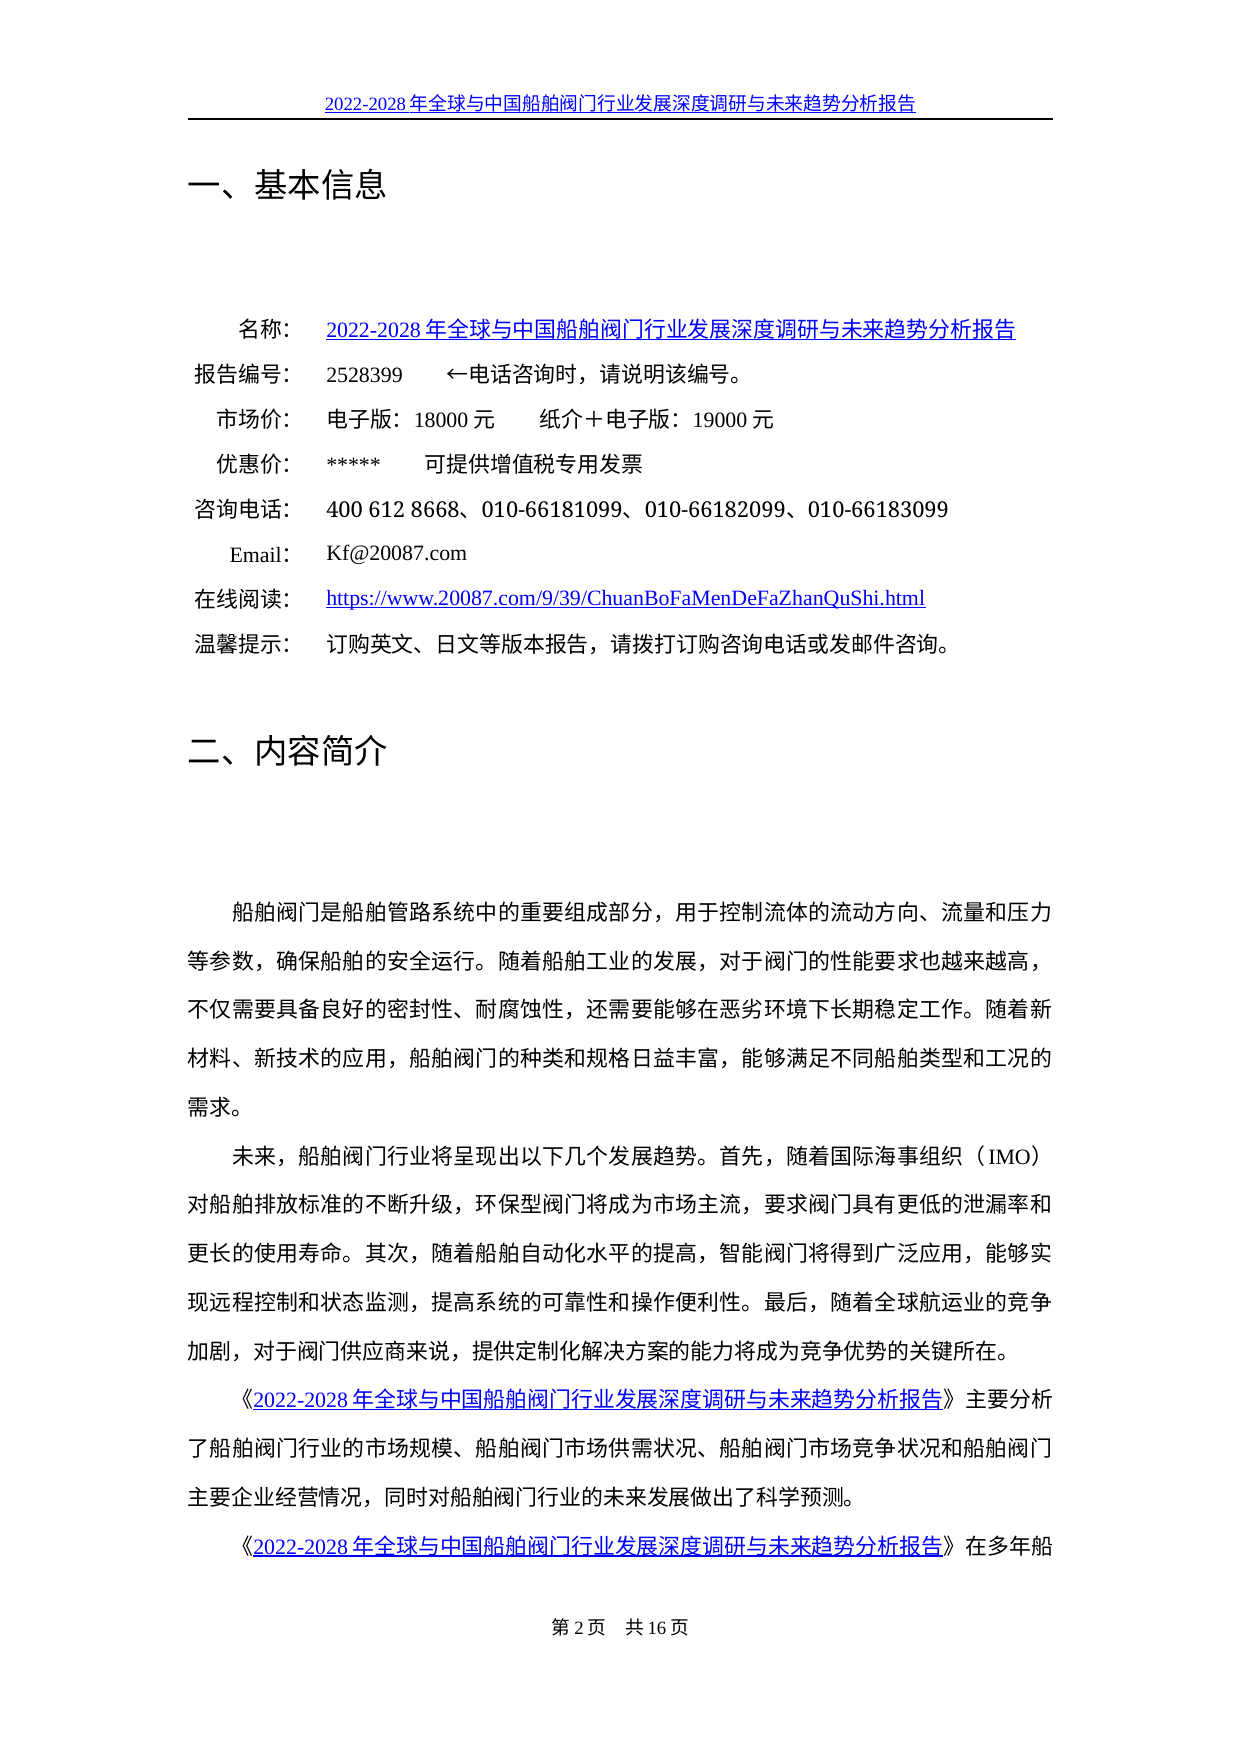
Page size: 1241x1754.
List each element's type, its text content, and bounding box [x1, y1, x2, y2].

table_cell 市场价： [167, 402, 315, 447]
table_cell 订购英文、日文等版本报告，请拨打订购咨询电话或发邮件咨询。 [315, 627, 1073, 672]
table_header 2022-2028年全球与中国船舶阀门行业发展深度调研与未来趋势分析报告 [315, 312, 1073, 357]
title 二、内容简介 [187, 717, 1053, 782]
table_cell 400 612 8668、010-66181099、010-66182099、010-66183099 [315, 492, 1073, 537]
table_cell 电子版：18000 元 纸介＋电子版：19000 元 [315, 402, 1073, 447]
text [187, 894, 1053, 1561]
table_cell 优惠价： [167, 447, 315, 492]
table_cell 报告编号： [167, 357, 315, 402]
table_cell ***** 可提供增值税专用发票 [315, 447, 1073, 492]
table_cell Email： [167, 537, 315, 582]
table_cell [315, 582, 1073, 627]
title 一、基本信息 [187, 150, 1053, 215]
table_cell 咨询电话： [167, 492, 315, 537]
table_cell 温馨提示： [167, 627, 315, 672]
table_cell 在线阅读： [167, 582, 315, 627]
table_cell Kf@20087.com [315, 537, 1073, 582]
table_header 名称： [167, 312, 315, 357]
table_cell 2528399 ←电话咨询时，请说明该编号。 [315, 357, 1073, 402]
